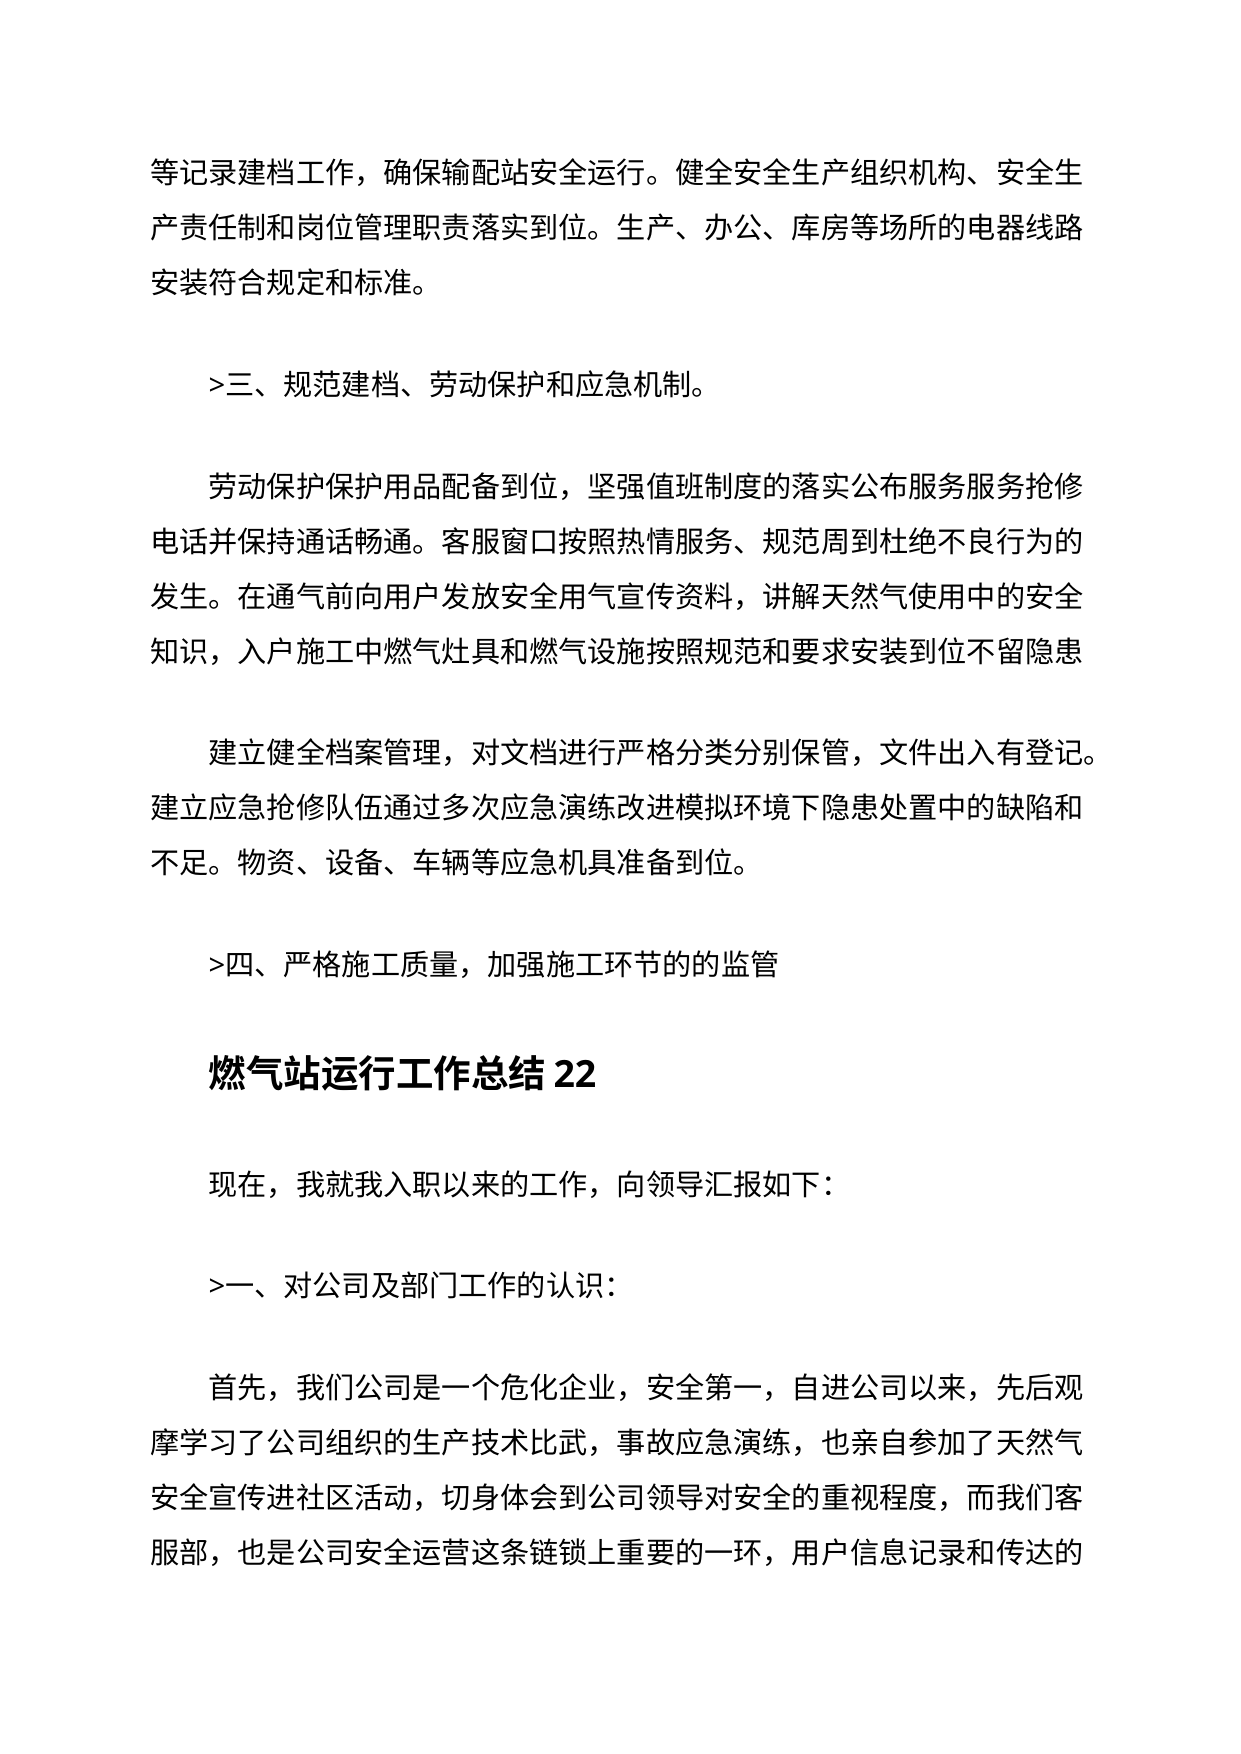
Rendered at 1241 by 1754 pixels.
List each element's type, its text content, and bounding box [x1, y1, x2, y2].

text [150, 1365, 1090, 1572]
text >四、严格施工质量，加强施工环节的的监管 [150, 942, 1090, 984]
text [150, 150, 1090, 302]
text 燃气站运行工作总结22 [150, 1043, 1090, 1098]
text >三、规范建档、劳动保护和应急机制。 [150, 362, 1090, 404]
text 劳动保护保护用品配备到位，坚强值班制度的落实公布服务服务抢修电话并保持通话畅通。客服窗口按照热情服务、规范周到杜绝不良行为的发生。在通气前向用户发放安全用气宣传资料，讲解天然气使用中的安全知识，入户施工中燃气灶具和燃气设施按照规范和要求安装到位不留隐患 [150, 463, 1090, 671]
text 建立健全档案管理，对文档进行严格分类分别保管，文件出入有登记。建立应急抢修队伍通过多次应急演练改进模拟环境下隐患处置中的缺陷和不足。物资、设备、车辆等应急机具准备到位。 [150, 730, 1090, 882]
text >一、对公司及部门工作的认识： [150, 1263, 1090, 1305]
text 现在，我就我入职以来的工作，向领导汇报如下： [150, 1161, 1090, 1203]
